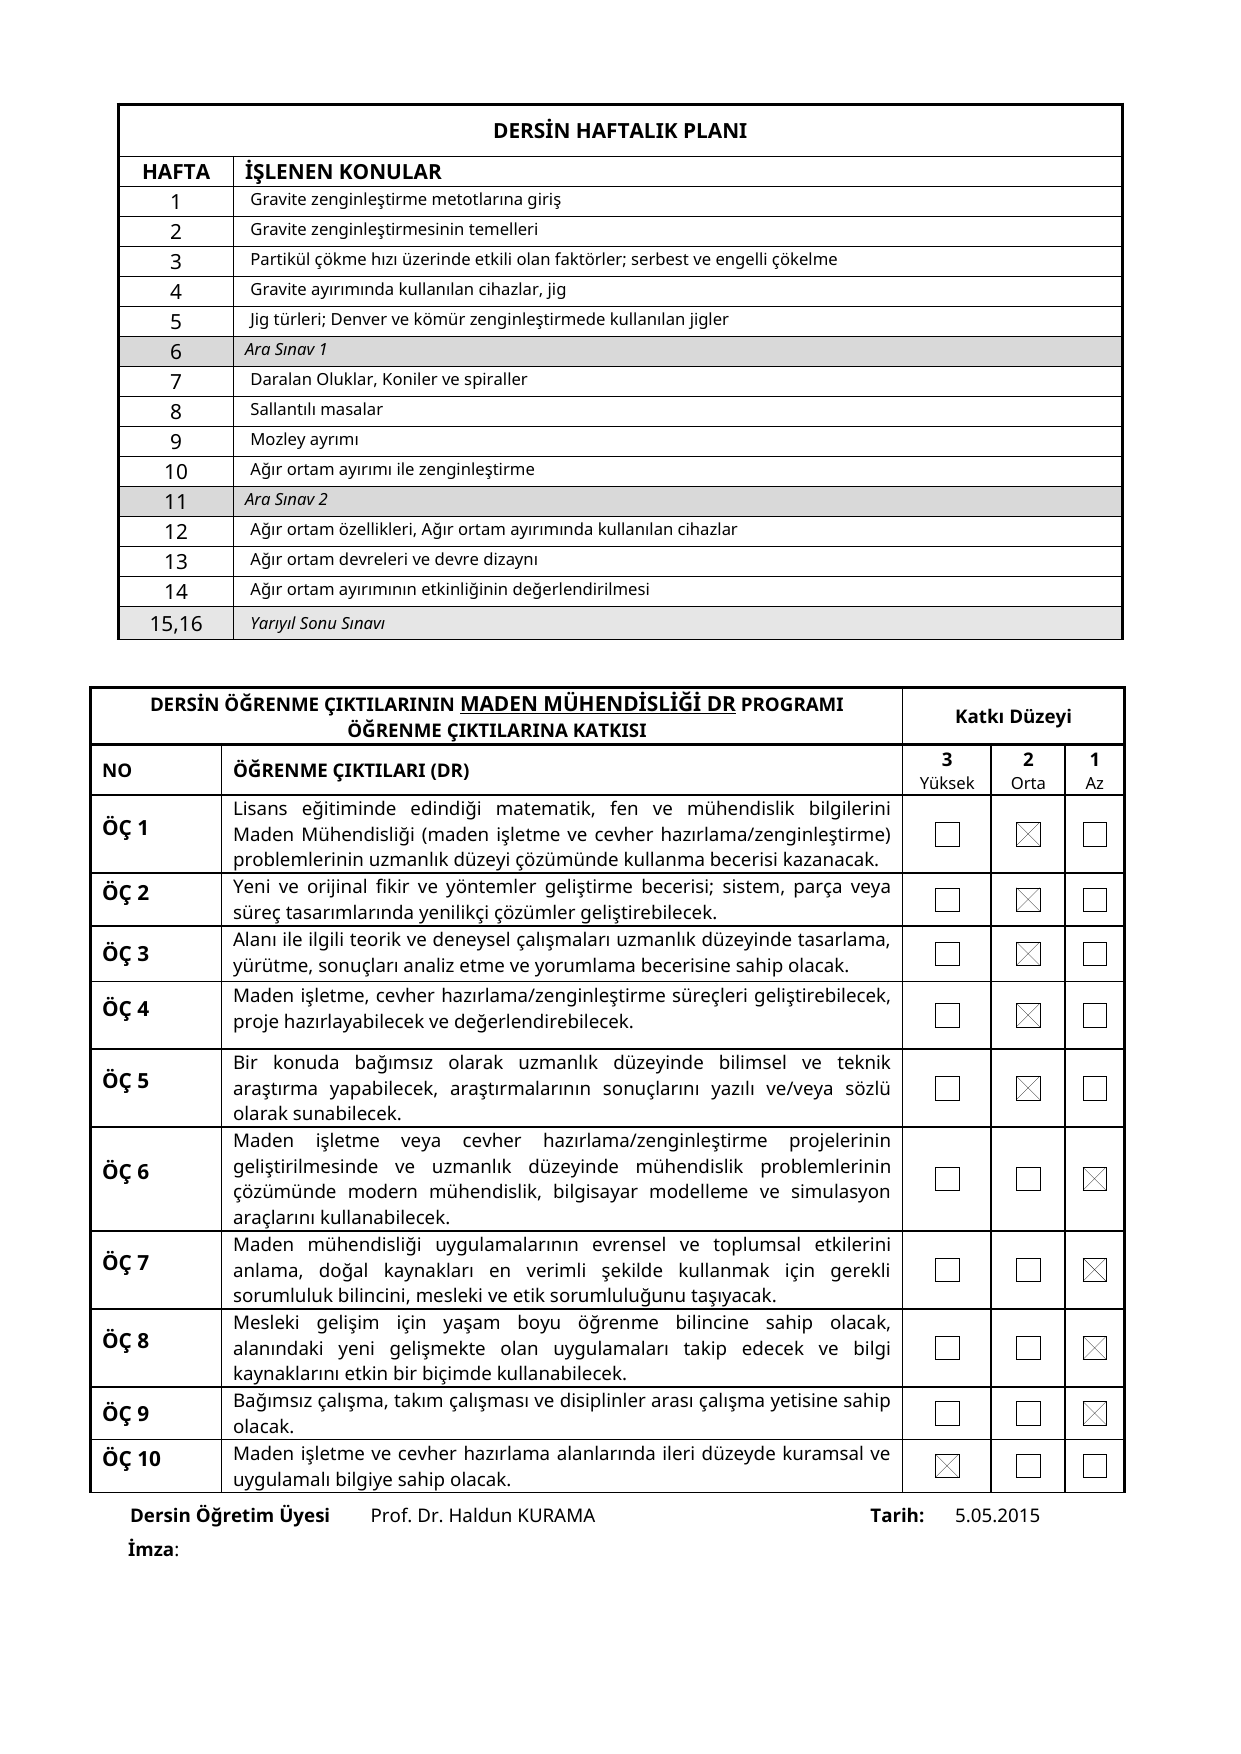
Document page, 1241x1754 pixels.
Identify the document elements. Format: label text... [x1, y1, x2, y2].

table_cell 4 [120, 277, 233, 306]
table_cell ÖÇ 1 [92, 796, 221, 872]
table_cell [903, 1232, 990, 1308]
table_cell 15,16 [120, 607, 233, 639]
table_cell Gravite ayırımında kullanılan cihazlar, jig [234, 277, 1121, 306]
table_cell Ara Sınav 1 [234, 337, 1121, 366]
table_cell 10 [120, 457, 233, 486]
table_cell ÖÇ 2 [92, 874, 221, 925]
table_cell [992, 1440, 1064, 1491]
table_cell 14 [120, 577, 233, 606]
table_cell Bir konuda bağımsız olarak uzmanlık düzeyinde bilimsel ve teknik araştırma yapabilecek, araştırmalarının sonuçlarını yazılı ve/veya sözlü olarak sunabilecek. [222, 1050, 902, 1126]
table_cell 8 [120, 397, 233, 426]
table_cell [1066, 1050, 1123, 1126]
table_cell [1066, 874, 1123, 925]
table_cell [992, 1050, 1064, 1126]
table_cell 5 [120, 307, 233, 336]
table_cell ÖÇ 5 [92, 1050, 221, 1126]
table_cell 6 [120, 337, 233, 366]
table_cell NO [92, 746, 221, 794]
table_cell 7 [120, 367, 233, 396]
table_cell Gravite zenginleştirme metotlarına giriş [234, 187, 1121, 216]
table_cell [903, 1128, 990, 1230]
table_cell ÖÇ 6 [92, 1128, 221, 1230]
table_cell 11 [120, 487, 233, 516]
table_cell 5.05.2015 [939, 1491, 1165, 1536]
table_cell [992, 1232, 1064, 1308]
table_cell İŞLENEN KONULAR [234, 157, 1121, 186]
table_cell 2 Orta [992, 746, 1064, 794]
table_cell 3 Yüksek [903, 746, 990, 794]
table_cell Ağır ortam devreleri ve devre dizaynı [234, 547, 1121, 576]
table_cell Tarih: [855, 1493, 939, 1536]
table_cell ÖÇ 4 [92, 982, 221, 1048]
table_header DERSİN HAFTALIK PLANI [120, 106, 1121, 156]
table_cell Maden işletme, cevher hazırlama/zenginleştirme süreçleri geliştirebilecek, proje hazırlayabilecek ve değerlendirebilecek. [222, 982, 902, 1048]
table_cell Daralan Oluklar, Koniler ve spiraller [234, 367, 1121, 396]
table_cell [1066, 982, 1123, 1048]
table_cell Partikül çökme hızı üzerinde etkili olan faktörler; serbest ve engelli çökelme [234, 247, 1121, 276]
table_cell [1066, 1232, 1123, 1308]
table_cell [1066, 796, 1123, 872]
table_cell 1 Az [1066, 746, 1123, 794]
table_cell HAFTA [120, 157, 233, 186]
table_cell ÖÇ 8 [92, 1310, 221, 1386]
table_cell Gravite zenginleştirmesinin temelleri [234, 217, 1121, 246]
table_cell [1066, 1310, 1123, 1386]
table_cell 9 [120, 427, 233, 456]
table_cell [992, 796, 1064, 872]
table_cell [903, 874, 990, 925]
table_cell [992, 1310, 1064, 1386]
table_cell 13 [120, 547, 233, 576]
table_cell [903, 796, 990, 872]
text İmza: [118, 1536, 1122, 1562]
table_cell Ağır ortam ayırımının etkinliğinin değerlendirilmesi [234, 577, 1121, 606]
table_cell [903, 1310, 990, 1386]
table_cell [1066, 1128, 1123, 1230]
table_cell Mozley ayrımı [234, 427, 1121, 456]
table_header DERSİN ÖĞRENME ÇIKTILARININ MADEN MÜHENDİSLİĞİ DR PROGRAMI ÖĞRENME ÇIKTILARINA KATKISI [92, 689, 902, 743]
table_cell 12 [120, 517, 233, 546]
table_cell Jig türleri; Denver ve kömür zenginleştirmede kullanılan jigler [234, 307, 1121, 336]
table_cell ÖÇ 9 [92, 1388, 221, 1439]
table_cell [992, 927, 1064, 981]
table_cell ÖĞRENME ÇIKTILARI (DR) [222, 746, 902, 794]
table_cell ÖÇ 7 [92, 1232, 221, 1308]
table_cell [1066, 927, 1123, 981]
table_cell [992, 1128, 1064, 1230]
table_cell Yarıyıl Sonu Sınavı [234, 607, 1121, 639]
table_cell [903, 927, 990, 981]
table_cell Mesleki gelişim için yaşam boyu öğrenme bilincine sahip olacak, alanındaki yeni gelişmekte olan uygulamaları takip edecek ve bilgi kaynaklarını etkin bir biçimde kullanabilecek. [222, 1310, 902, 1386]
table_cell [992, 874, 1064, 925]
table_cell [1066, 1388, 1123, 1439]
table_cell [992, 1388, 1064, 1439]
table_cell Alanı ile ilgili teorik ve deneysel çalışmaları uzmanlık düzeyinde tasarlama, yürütme, sonuçları analiz etme ve yorumlama becerisine sahip olacak. [222, 927, 902, 981]
table_cell [903, 1440, 990, 1491]
table_cell [903, 1388, 990, 1439]
table_cell Yeni ve orijinal fikir ve yöntemler geliştirme becerisi; sistem, parça veya süreç tasarımlarında yenilikçi çözümler geliştirebilecek. [222, 874, 902, 925]
table_cell [1066, 1440, 1123, 1491]
table_cell Maden işletme veya cevher hazırlama/zenginleştirme projelerinin geliştirilmesinde ve uzmanlık düzeyinde mühendislik problemlerinin çözümünde modern mühendislik, bilgisayar modelleme ve simulasyon araçlarını kullanabilecek. [222, 1128, 902, 1230]
table_cell Maden işletme ve cevher hazırlama alanlarında ileri düzeyde kuramsal ve uygulamalı bilgiye sahip olacak. [222, 1440, 902, 1491]
table_cell ÖÇ 3 [92, 927, 221, 981]
table_cell [992, 982, 1064, 1048]
table_cell Sallantılı masalar [234, 397, 1121, 426]
table_cell ÖÇ 10 [92, 1440, 221, 1491]
table_cell 2 [120, 217, 233, 246]
table_cell Maden mühendisliği uygulamalarının evrensel ve toplumsal etkilerini anlama, doğal kaynakları en verimli şekilde kullanmak için gerekli sorumluluk bilincini, mesleki ve etik sorumluluğunu taşıyacak. [222, 1232, 902, 1308]
table_cell Dersin Öğretim Üyesi [105, 1493, 355, 1536]
table_cell Ağır ortam ayırımı ile zenginleştirme [234, 457, 1121, 486]
table_cell Ara Sınav 2 [234, 487, 1121, 516]
table_cell [903, 1050, 990, 1126]
table_cell Lisans eğitiminde edindiği matematik, fen ve mühendislik bilgilerini Maden Mühendisliği (maden işletme ve cevher hazırlama/zenginleştirme) problemlerinin uzmanlık düzeyi çözümünde kullanma becerisi kazanacak. [222, 796, 902, 872]
table_cell 3 [120, 247, 233, 276]
table_cell [903, 982, 990, 1048]
table_cell Prof. Dr. Haldun KURAMA [355, 1493, 855, 1536]
table_header Katkı Düzeyi [903, 689, 1123, 743]
table_cell 1 [120, 187, 233, 216]
table_cell Ağır ortam özellikleri, Ağır ortam ayırımında kullanılan cihazlar [234, 517, 1121, 546]
table_cell Bağımsız çalışma, takım çalışması ve disiplinler arası çalışma yetisine sahip olacak. [222, 1388, 902, 1439]
